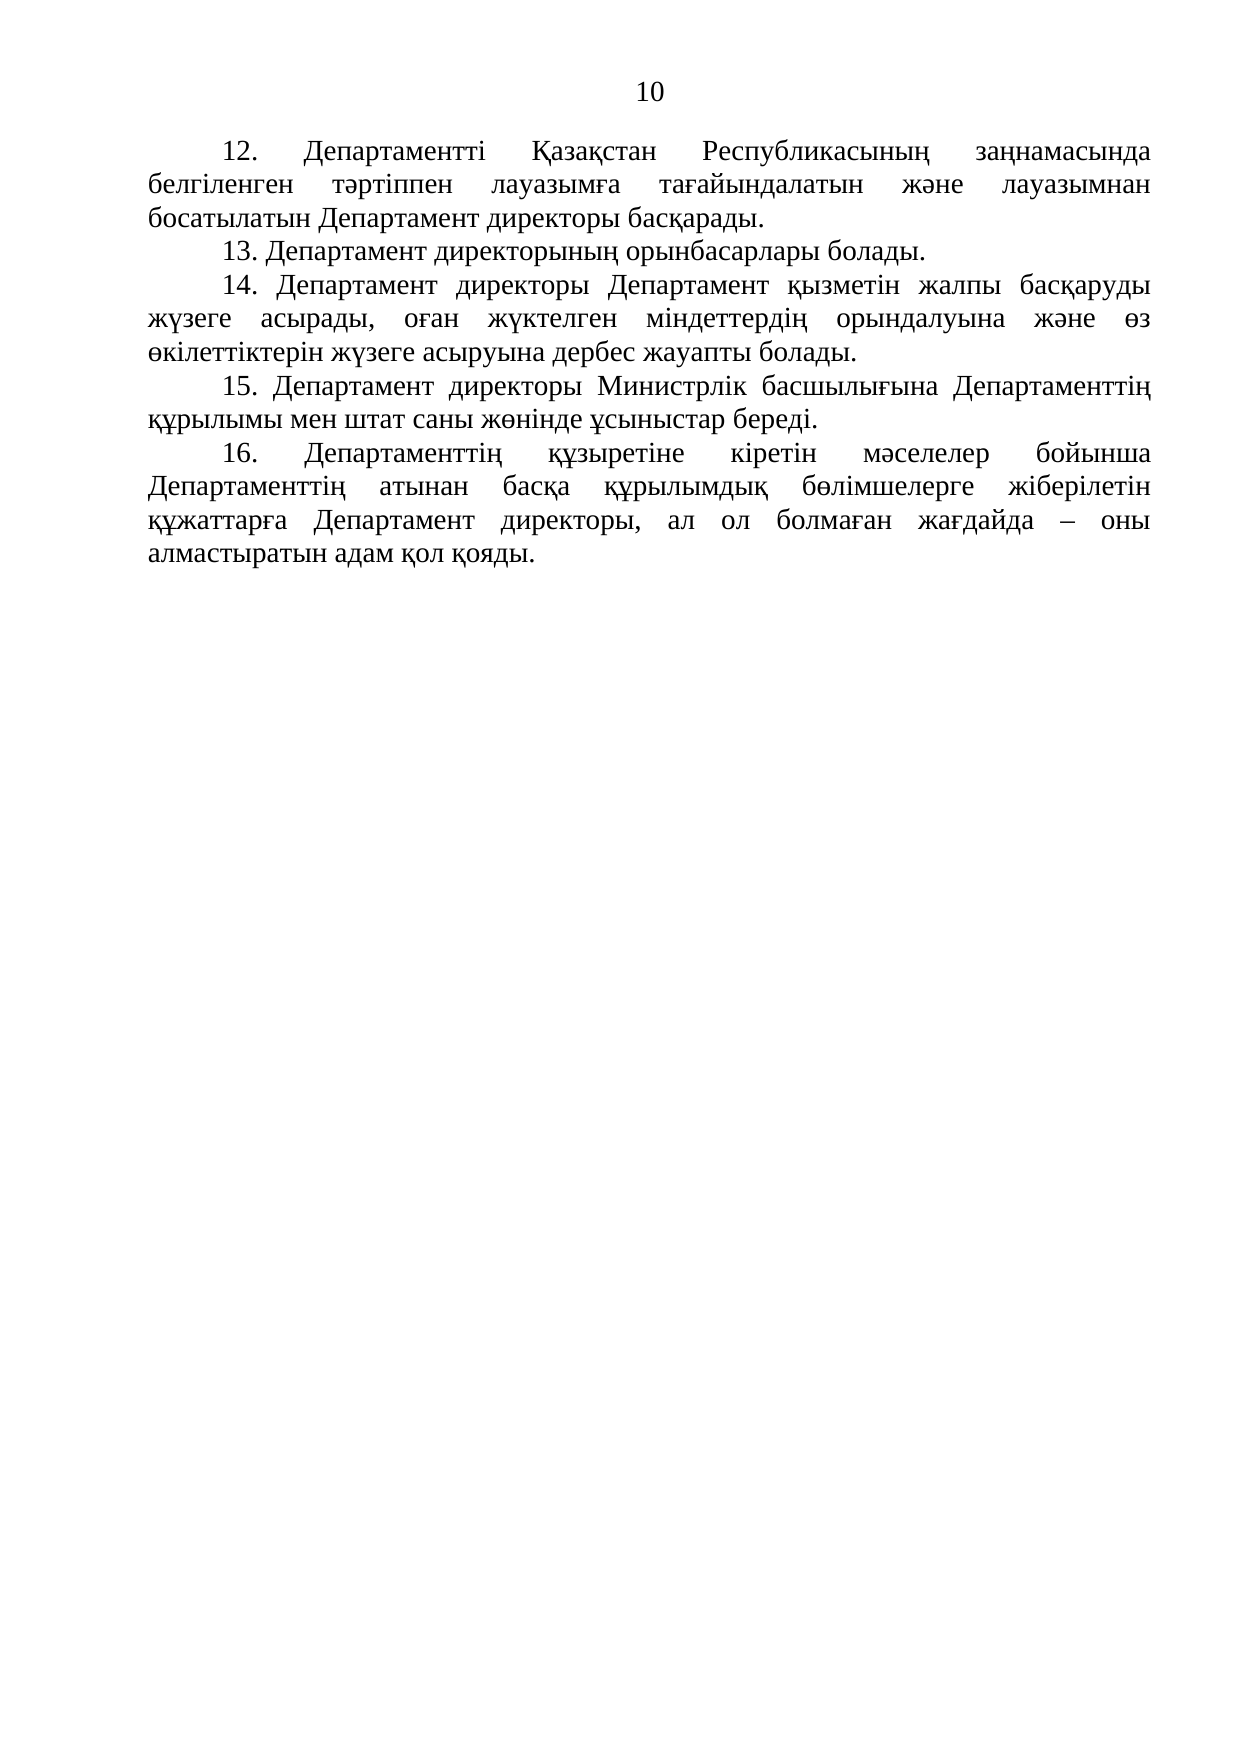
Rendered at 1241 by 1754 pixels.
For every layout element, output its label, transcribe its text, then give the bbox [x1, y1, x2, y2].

text 13. Департамент директорының орынбасарлары болады. [148, 233, 1152, 267]
text 14. Департамент директоры Департамент қызметін жалпы басқаруды жүзеге асырады, оған жүктелген міндеттердің орындалуына және өз өкілеттіктерін жүзеге асыруына дербес жауапты болады. [148, 267, 1152, 368]
text 12. Департаментті Қазақстан Республикасының заңнамасында белгіленген тәртіппен лауазымға тағайындалатын және лауазымнан босатылатын Департамент директоры басқарады. [148, 133, 1152, 233]
text 16. Департаменттің құзыретіне кіретін мәселелер бойынша Департаменттің атынан басқа құрылымдық бөлімшелерге жіберілетін құжаттарға Департамент директоры, ал ол болмаған жағдайда – оны алмастыратын адам қол қояды. [148, 435, 1152, 569]
text 15. Департамент директоры Министрлік басшылығына Департаменттің құрылымы мен штат саны жөнінде ұсыныстар береді. [148, 368, 1152, 435]
